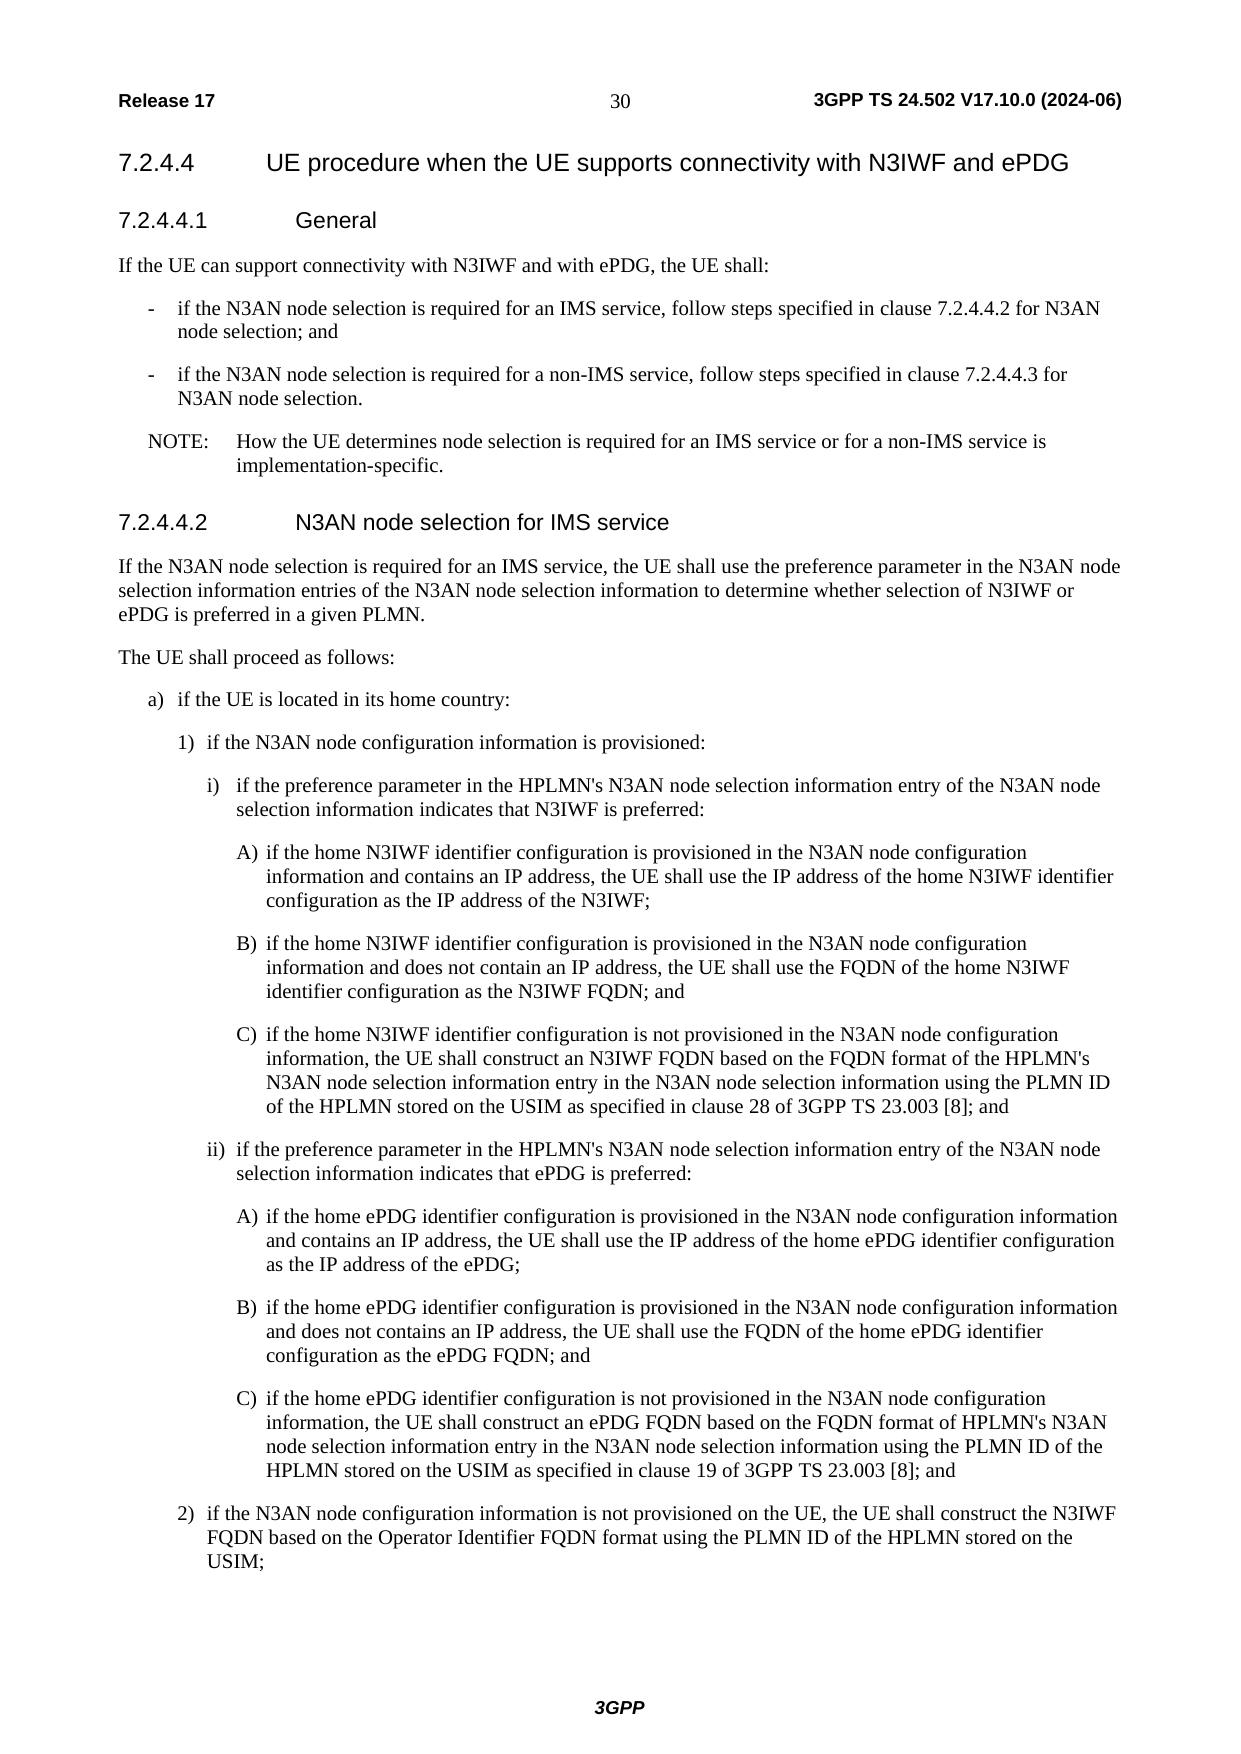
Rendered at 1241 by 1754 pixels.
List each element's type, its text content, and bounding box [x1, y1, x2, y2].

text - if the N3AN node selection is required for an IMS service, follow steps specified in clause 7.2.4.4.2 for N3AN node selection; and [148, 295, 1122, 343]
text B) if the home ePDG identifier configuration is provisioned in the N3AN node configuration information and does not contains an IP address, the UE shall use the FQDN of the home ePDG identifier configuration as the ePDG FQDN; and [236, 1294, 1122, 1367]
subtitle 7.2.4.4 UE procedure when the UE supports connectivity with N3IWF and ePDG [118, 147, 1122, 176]
subtitle 7.2.4.4.2 N3AN node selection for IMS service [118, 508, 1122, 535]
text C) if the home ePDG identifier configuration is not provisioned in the N3AN node configuration information, the UE shall construct an ePDG FQDN based on the FQDN format of HPLMN's N3AN node selection information entry in the N3AN node selection information using the PLMN ID of the HPLMN stored on the USIM as specified in clause 19 of 3GPP TS 23.003 [8]; and [236, 1386, 1122, 1482]
text The UE shall proceed as follows: [118, 644, 1122, 669]
text B) if the home N3IWF identifier configuration is provisioned in the N3AN node configuration information and does not contain an IP address, the UE shall use the FQDN of the home N3IWF identifier configuration as the N3IWF FQDN; and [236, 931, 1122, 1003]
text A) if the home ePDG identifier configuration is provisioned in the N3AN node configuration information and contains an IP address, the UE shall use the IP address of the home ePDG identifier configuration as the IP address of the ePDG; [236, 1204, 1122, 1276]
text NOTE: How the UE determines node selection is required for an IMS service or for a non-IMS service is implementation-specific. [148, 429, 1122, 477]
text 1) if the N3AN node configuration information is provisioned: [177, 730, 1122, 754]
text A) if the home N3IWF identifier configuration is provisioned in the N3AN node configuration information and contains an IP address, the UE shall use the IP address of the home N3IWF identifier configuration as the IP address of the N3IWF; [236, 840, 1122, 912]
text 2) if the N3AN node configuration information is not provisioned on the UE, the UE shall construct the N3IWF FQDN based on the Operator Identifier FQDN format using the PLMN ID of the HPLMN stored on the USIM; [177, 1501, 1122, 1573]
text If the UE can support connectivity with N3IWF and with ePDG, the UE shall: [118, 253, 1122, 277]
text a) if the UE is located in its home country: [148, 687, 1122, 711]
text - if the N3AN node selection is required for a non-IMS service, follow steps specified in clause 7.2.4.4.3 for N3AN node selection. [148, 362, 1122, 410]
subtitle 7.2.4.4.1 General [118, 207, 1122, 234]
text ii) if the preference parameter in the HPLMN's N3AN node selection information entry of the N3AN node selection information indicates that ePDG is preferred: [207, 1137, 1122, 1185]
text C) if the home N3IWF identifier configuration is not provisioned in the N3AN node configuration information, the UE shall construct an N3IWF FQDN based on the FQDN format of the HPLMN's N3AN node selection information entry in the N3AN node selection information using the PLMN ID of the HPLMN stored on the USIM as specified in clause 28 of 3GPP TS 23.003 [8]; and [236, 1022, 1122, 1118]
text i) if the preference parameter in the HPLMN's N3AN node selection information entry of the N3AN node selection information indicates that N3IWF is preferred: [207, 773, 1122, 821]
text If the N3AN node selection is required for an IMS service, the UE shall use the preference parameter in the N3AN node selection information entries of the N3AN node selection information to determine whether selection of N3IWF or ePDG is preferred in a given PLMN. [118, 554, 1122, 626]
